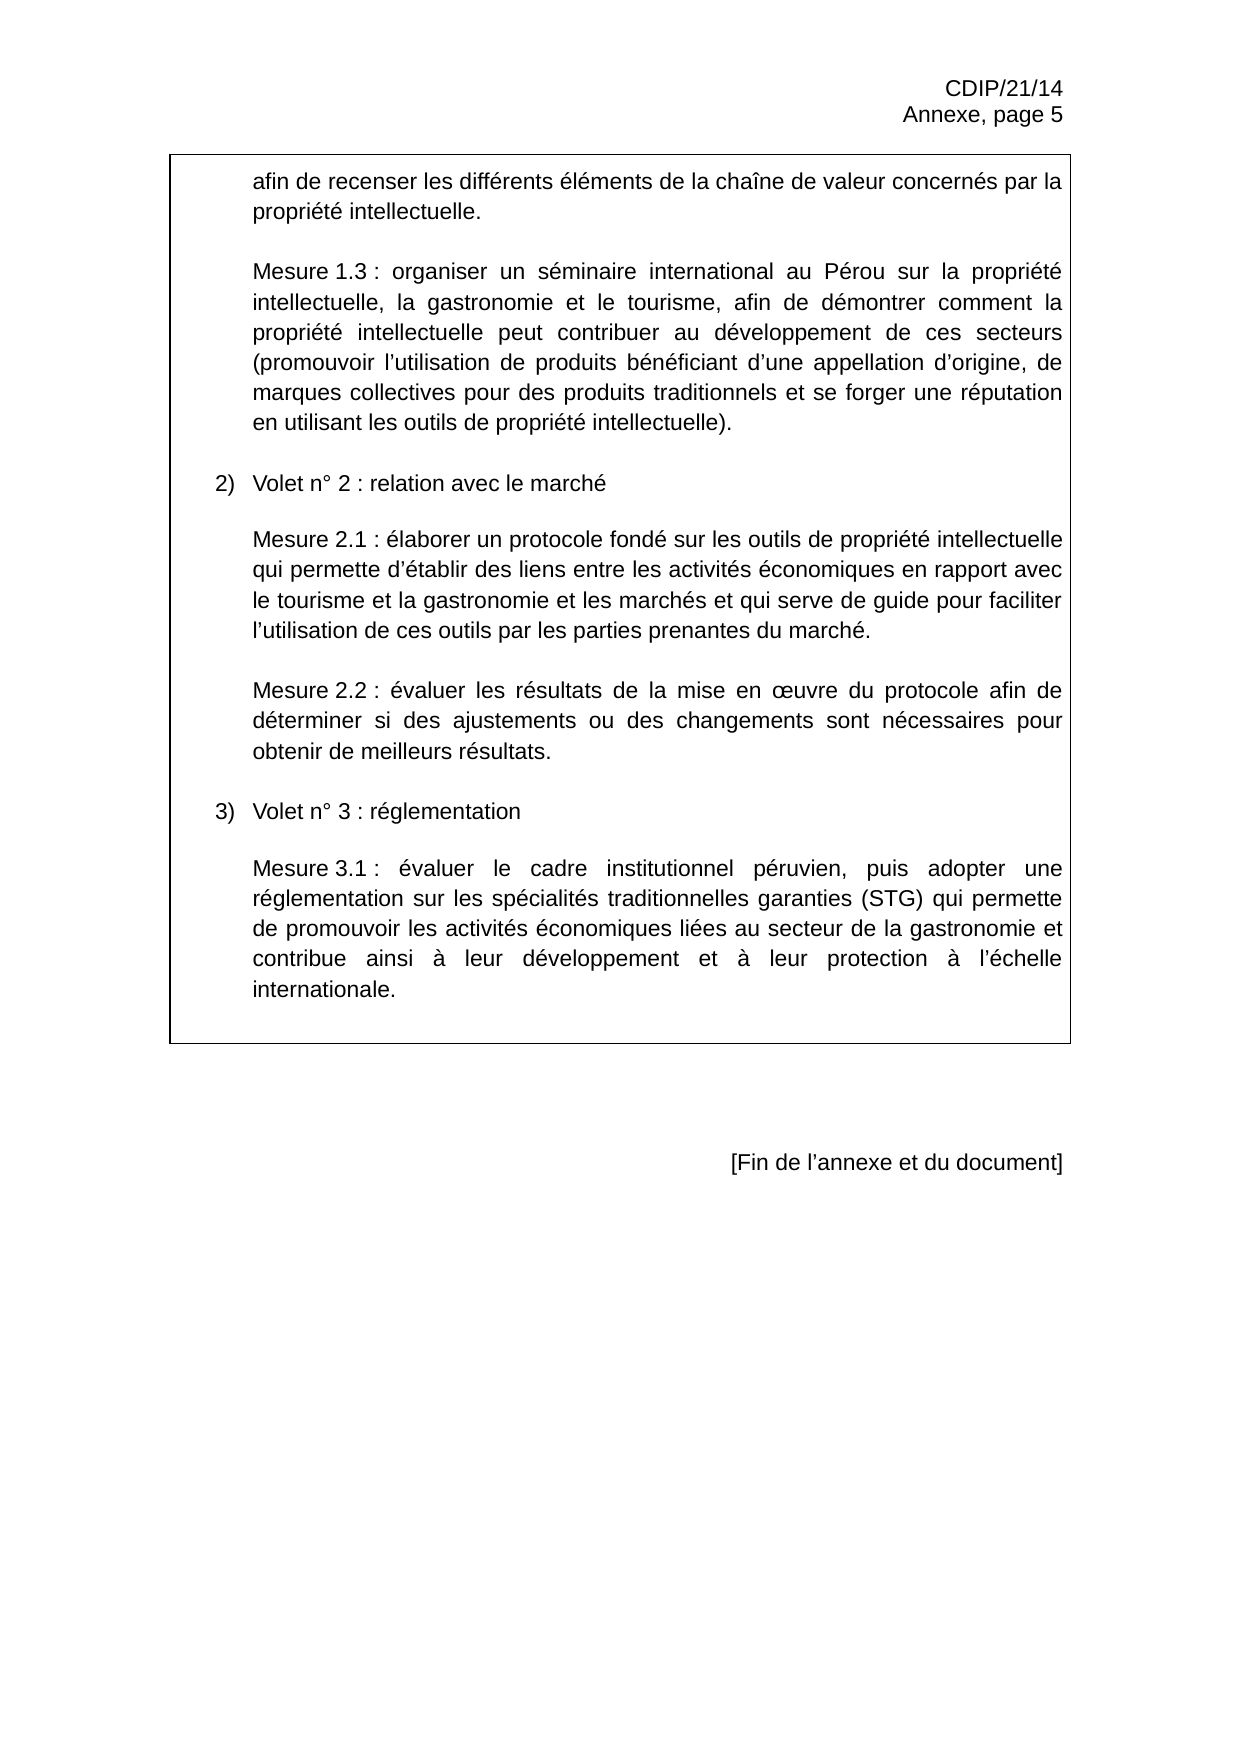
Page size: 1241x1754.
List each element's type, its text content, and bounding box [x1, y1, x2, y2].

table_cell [171, 155, 1070, 1042]
text [Fin de l’annexe et du document] [177, 1149, 1063, 1175]
